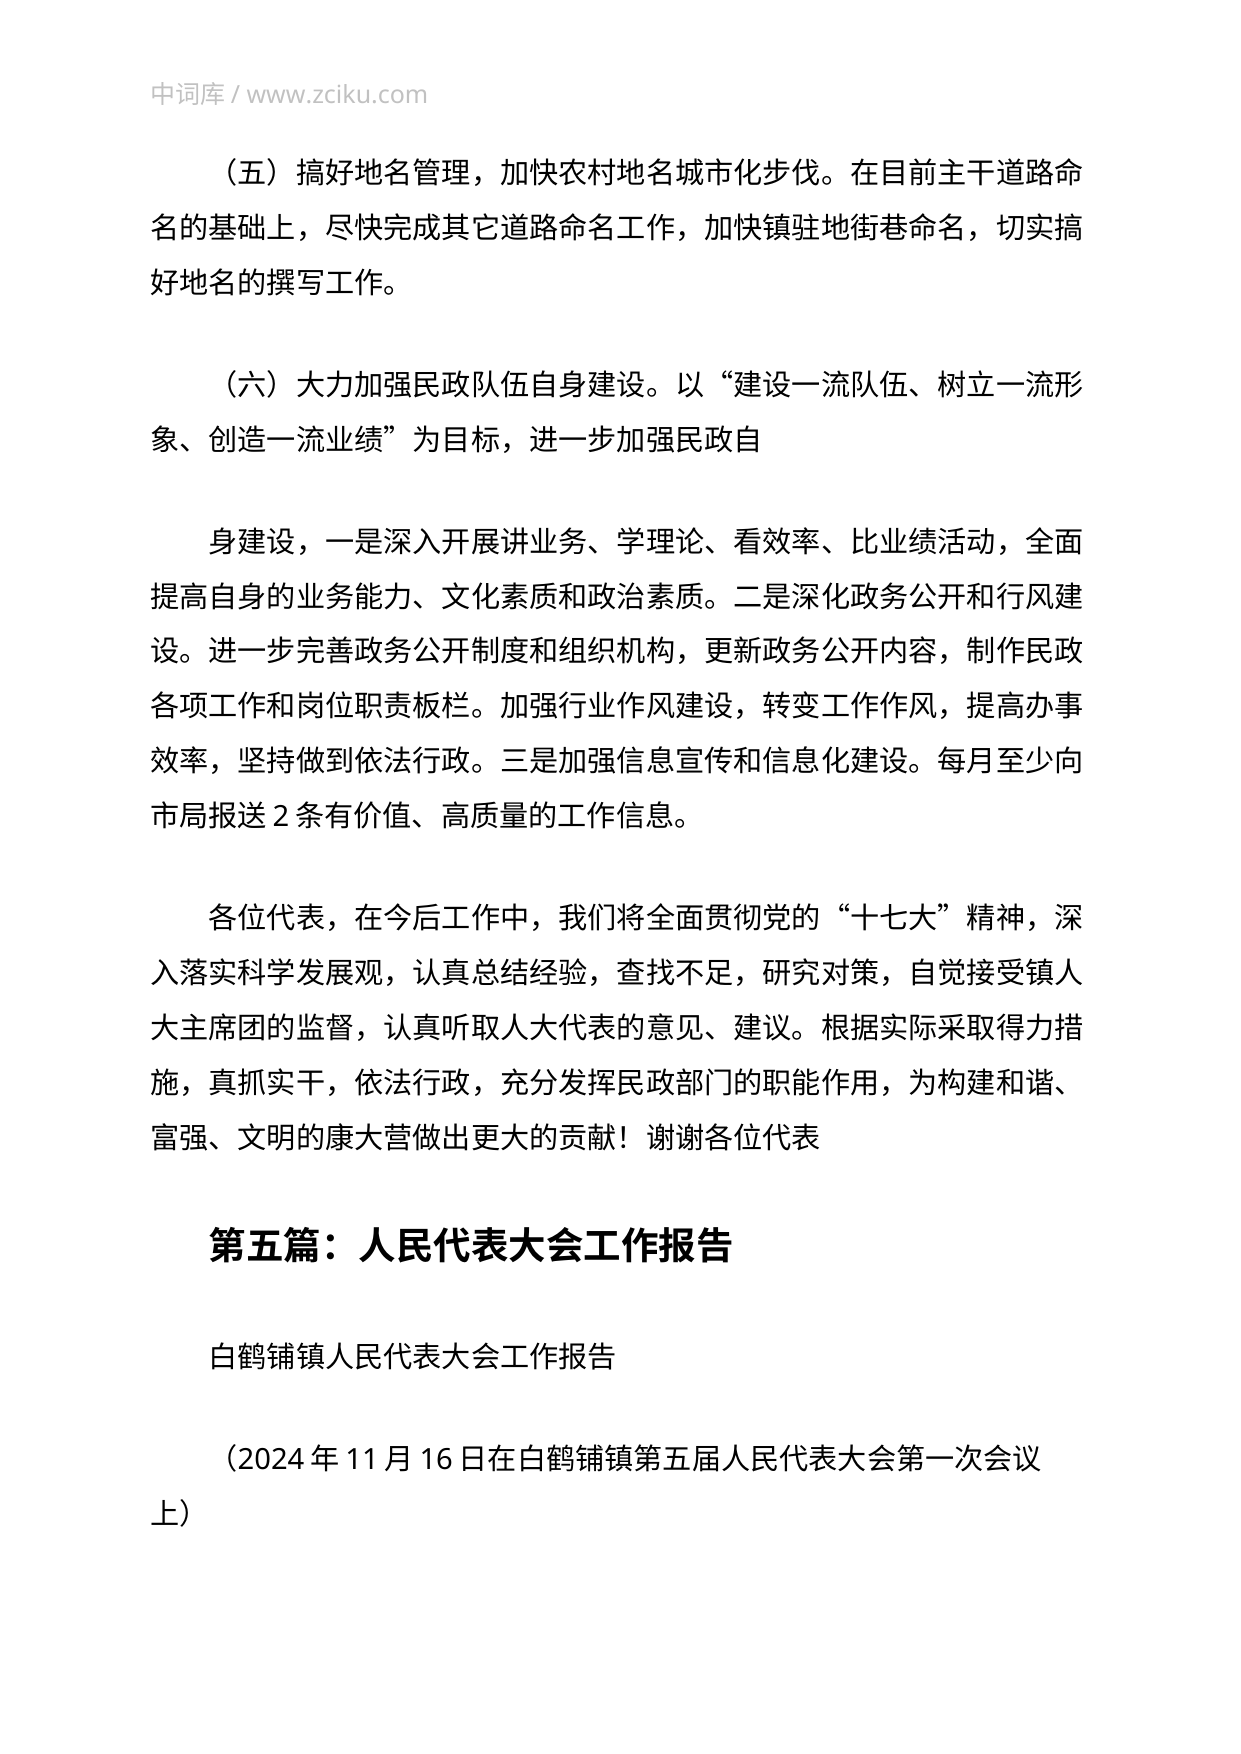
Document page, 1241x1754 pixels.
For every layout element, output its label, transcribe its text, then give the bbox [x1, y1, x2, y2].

text 各位代表，在今后工作中，我们将全面贯彻党的“十七大”精神，深入落实科学发展观，认真总结经验，查找不足，研究对策，自觉接受镇人大主席团的监督，认真听取人大代表的意见、建议。根据实际采取得力措施，真抓实干，依法行政，充分发挥民政部门的职能作用，为构建和谐、富强、文明的康大营做出更大的贡献！谢谢各位代表 [150, 895, 1090, 1157]
text （2024年11月16日在白鹤铺镇第五届人民代表大会第一次会议上） [150, 1435, 1090, 1532]
text 第五篇：人民代表大会工作报告 [150, 1216, 1090, 1270]
text 身建设，一是深入开展讲业务、学理论、看效率、比业绩活动，全面提高自身的业务能力、文化素质和政治素质。二是深化政务公开和行风建设。进一步完善政务公开制度和组织机构，更新政务公开内容，制作民政各项工作和岗位职责板栏。加强行业作风建设，转变工作作风，提高办事效率，坚持做到依法行政。三是加强信息宣传和信息化建设。每月至少向市局报送2条有价值、高质量的工作信息。 [150, 518, 1090, 835]
text （六）大力加强民政队伍自身建设。以“建设一流队伍、树立一流形象、创造一流业绩”为目标，进一步加强民政自 [150, 362, 1090, 459]
text 白鹤铺镇人民代表大会工作报告 [150, 1333, 1090, 1376]
text （五）搞好地名管理，加快农村地名城市化步伐。在目前主干道路命名的基础上，尽快完成其它道路命名工作，加快镇驻地街巷命名，切实搞好地名的撰写工作。 [150, 150, 1090, 302]
